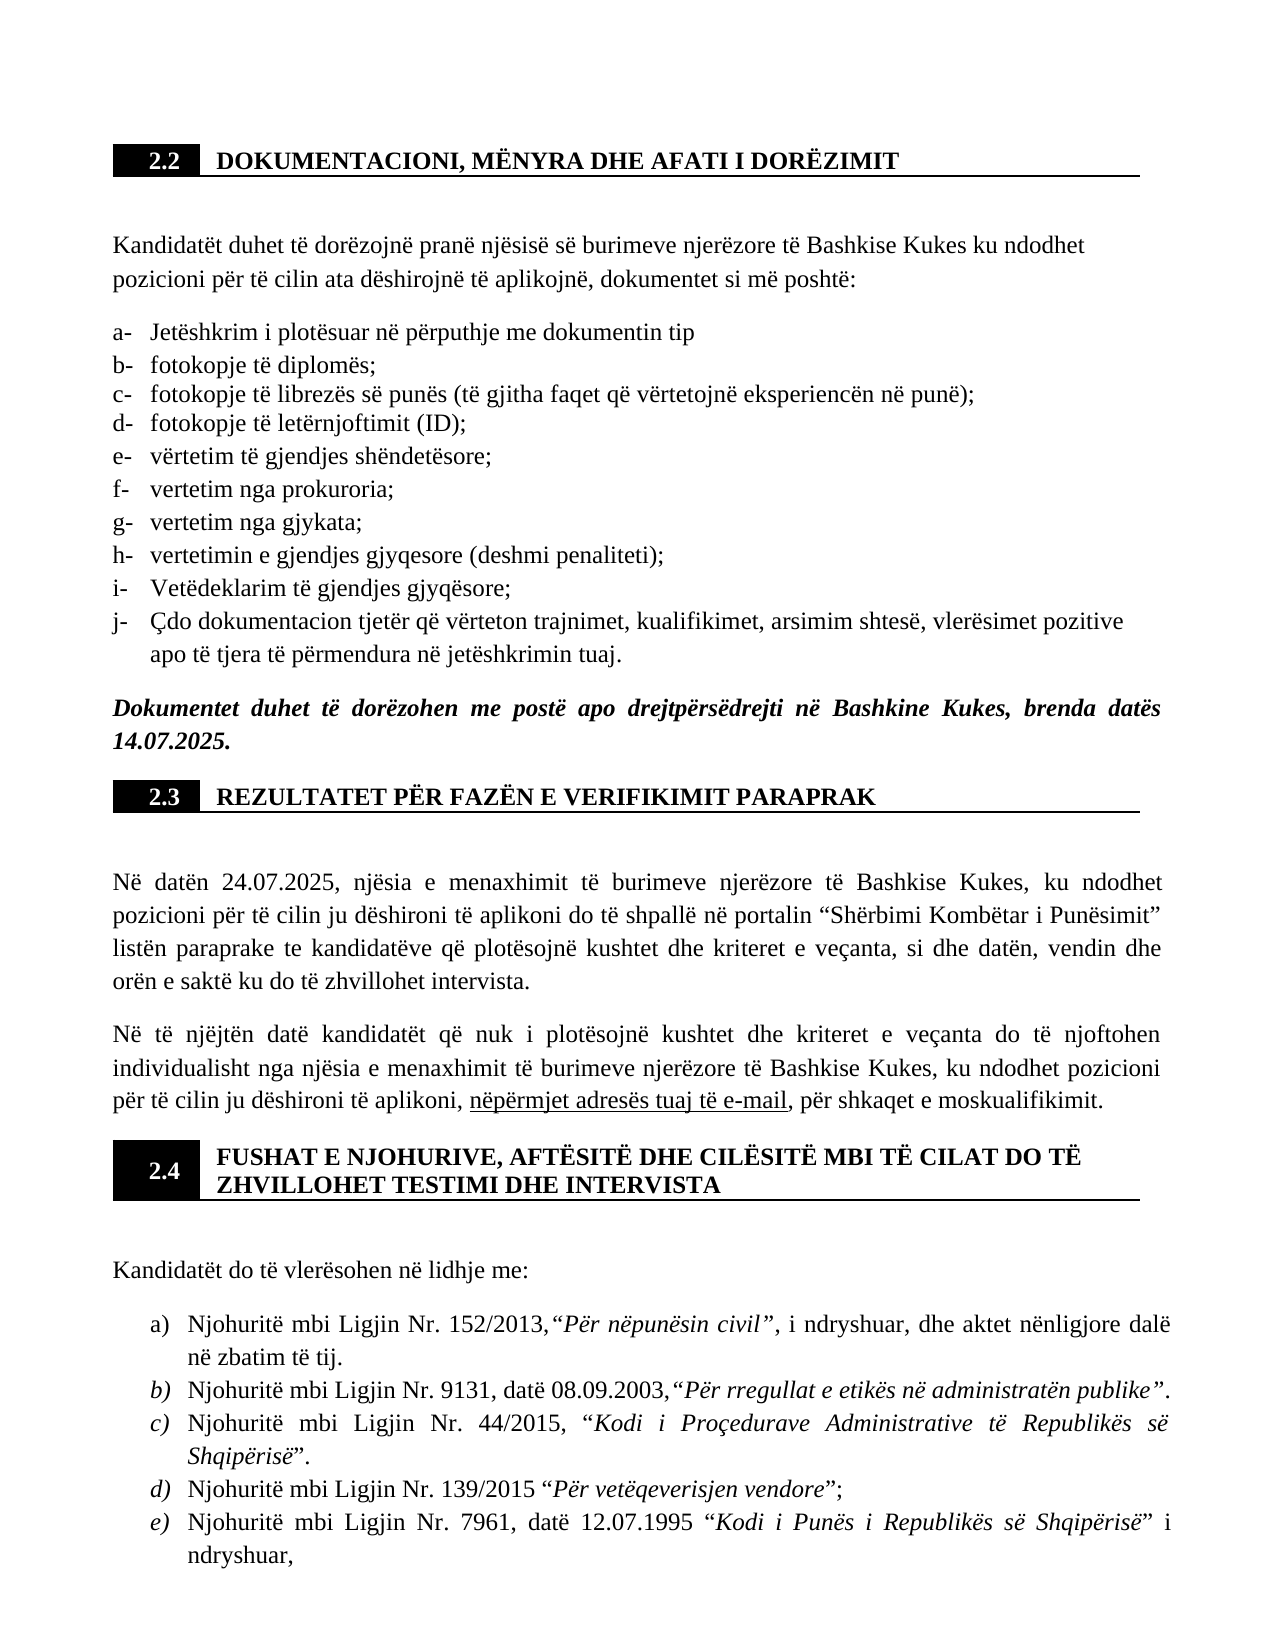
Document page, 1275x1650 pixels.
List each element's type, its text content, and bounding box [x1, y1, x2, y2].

text Në datën 24.07.2025, njësia e menaxhimit të burimeve njerëzore të Bashkise Kukes, ku ndodhet pozicioni për të cilin ju dëshironi të aplikoni do të shpallë në portalin “Shërbimi Kombëtar i Punësimit” listën paraprake te kandidatëve që plotësojnë kushtet dhe kriteret e veçanta, si dhe datën, vendin dhe orën e saktë ku do të zhvillohet intervista. [112, 867, 1162, 994]
table_header REZULTATET PËR FAZËN E VERIFIKIMIT PARAPRAK [200, 780, 1140, 811]
table_header 2.3 [115, 782, 198, 811]
text Dokumentet duhet të dorëzohen me postë apo drejtpërsëdrejti në Bashkine Kukes, brenda datës 14.07.2025. [112, 693, 1162, 755]
list Njohuritë mbi Ligjin Nr. 139/2015 “Për vetëqeverisjen vendore”; [150, 1474, 1171, 1503]
list Njohuritë mbi Ligjin Nr. 44/2015, “Kodi i Proçedurave Administrative të Republikës së Shqipërisë”. [150, 1408, 1171, 1470]
list vertetim nga prokuroria; [112, 474, 1078, 503]
list vertetimin e gjendjes gjyqesore (deshmi penaliteti); [112, 540, 1078, 569]
list fotokopje të letërnjoftimit (ID); [112, 408, 1078, 437]
list Njohuritë mbi Ligjin Nr. 7961, datë 12.07.1995 “Kodi i Punës i Republikës së Shqipërisë” i ndryshuar, [150, 1507, 1171, 1569]
text Kandidatët do të vlerësohen në lidhje me: [112, 1255, 1171, 1284]
table_header DOKUMENTACIONI, MËNYRA DHE AFATI I DORËZIMIT [200, 144, 1140, 175]
table_header 2.2 [115, 146, 198, 175]
list vertetim nga gjykata; [112, 507, 1078, 536]
text Kandidatët duhet të dorëzojnë pranë njësisë së burimeve njerëzore të Bashkise Kukes ku ndodhet pozicioni për të cilin ata dëshirojnë të aplikojnë, dokumentet si më poshtë: [112, 231, 1162, 292]
text Në të njëjtën datë kandidatët që nuk i plotësojnë kushtet dhe kriteret e veçanta do të njoftohen individualisht nga njësia e menaxhimit të burimeve njerëzore të Bashkise Kukes, ku ndodhet pozicioni për të cilin ju dëshironi të aplikoni, nëpërmjet adresës tuaj të e-mail, për shkaqet e moskualifikimit. [112, 1019, 1162, 1114]
list Njohuritë mbi Ligjin Nr. 152/2013,“Për nëpunësin civil”, i ndryshuar, dhe aktet nënligjore dalë në zbatim të tij. [150, 1309, 1171, 1371]
list vërtetim të gjendjes shëndetësore; [112, 441, 1078, 470]
list fotokopje të diplomës; [112, 351, 1162, 379]
list fotokopje të librezës së punës (të gjitha faqet që vërtetojnë eksperiencën në punë); [112, 379, 1162, 408]
list Çdo dokumentacion tjetër që vërteton trajnimet, kualifikimet, arsimim shtesë, vlerësimet pozitive apo të tjera të përmendura në jetëshkrimin tuaj. [112, 606, 1162, 668]
table_header 2.4 [115, 1142, 198, 1199]
list Jetëshkrim i plotësuar në përputhje me dokumentin tip [112, 317, 1162, 346]
list Vetëdeklarim të gjendjes gjyqësore; [112, 573, 1078, 602]
table_header FUSHAT E NJOHURIVE, AFTËSITË DHE CILËSITË MBI TË CILAT DO TË ZHVILLOHET TESTIMI DHE INTERVISTA [200, 1140, 1140, 1199]
list Njohuritë mbi Ligjin Nr. 9131, datë 08.09.2003,“Për rregullat e etikës në administratën publike”. [150, 1375, 1171, 1404]
